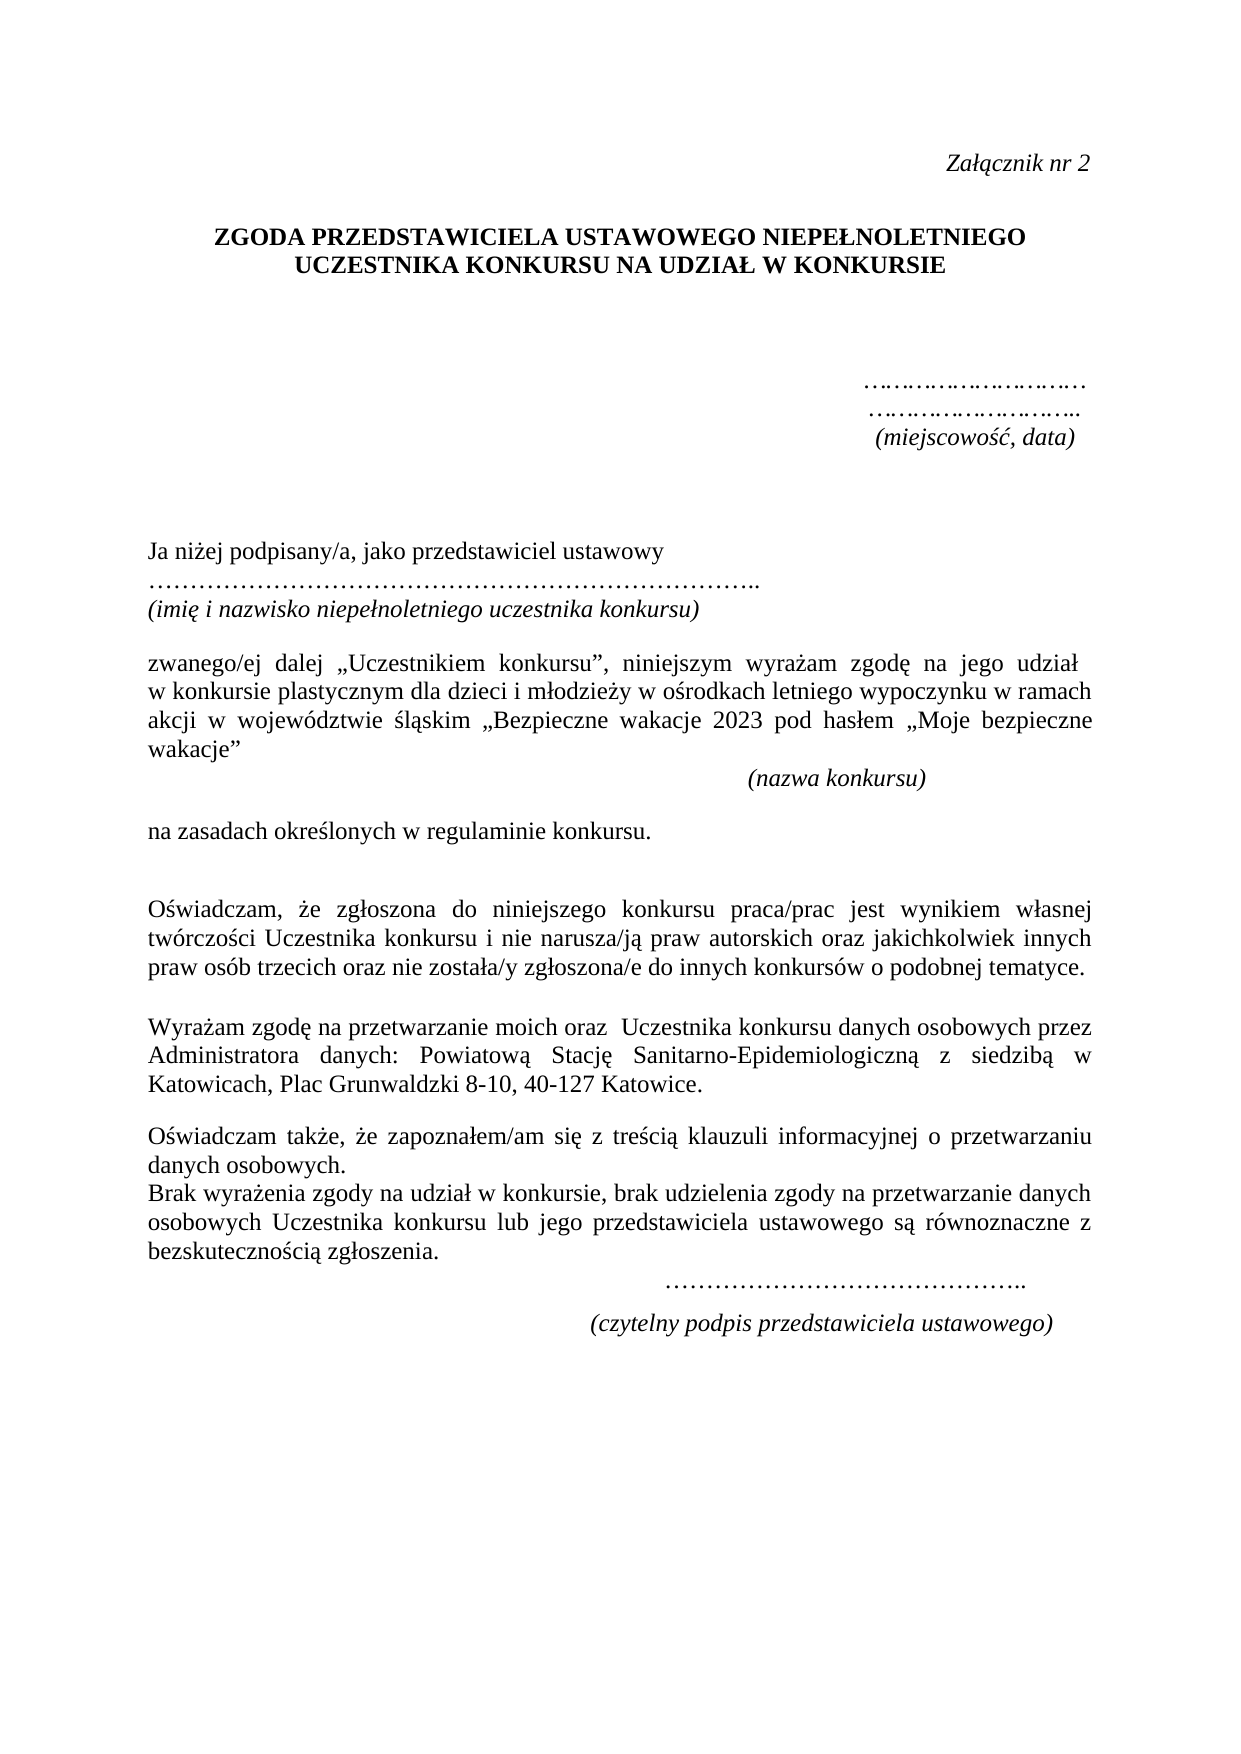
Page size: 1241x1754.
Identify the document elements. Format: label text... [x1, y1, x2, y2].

text ………………………………………………….. (miejscowość, data) [860, 365, 1093, 451]
text (czytelny podpis przedstawiciela ustawowego) [590, 1308, 1093, 1337]
text Wyrażam zgodę na przetwarzanie moich oraz Uczestnika konkursu danych osobowych przez Administratora danych: Powiatową Stację Sanitarno-Epidemiologiczną z siedzibą w Katowicach, Plac Grunwaldzki 8-10, 40-127 Katowice. [148, 1012, 1093, 1098]
text Ja niżej podpisany/a, jako przedstawiciel ustawowy ……………………………………………………………….. [148, 536, 1093, 594]
text …………………………………….. [664, 1265, 1093, 1293]
text Załącznik nr 2 [148, 148, 1093, 176]
text (nazwa konkursu) [148, 763, 1093, 791]
text zwanego/ej dalej „Uczestnikiem konkursu”, niniejszym wyrażam zgodę na jego udział w konkursie plastycznym dla dzieci i młodzieży w ośrodkach letniego wypoczynku w ramach akcji w województwie śląskim „Bezpieczne wakacje 2023 pod hasłem „Moje bezpieczne wakacje” [148, 648, 1093, 763]
text na zasadach określonych w regulaminie konkursu. [148, 816, 1093, 845]
text (imię i nazwisko niepełnoletniego uczestnika konkursu) [148, 594, 1093, 623]
text Oświadczam także, że zapoznałem/am się z treścią klauzuli informacyjnej o przetwarzaniu danych osobowych. [148, 1121, 1093, 1178]
text Oświadczam, że zgłoszona do niniejszego konkursu praca/prac jest wynikiem własnej twórczości Uczestnika konkursu i nie narusza/ją praw autorskich oraz jakichkolwiek innych praw osób trzecich oraz nie została/y zgłoszona/e do innych konkursów o podobnej tematyce. [148, 894, 1093, 981]
text Brak wyrażenia zgody na udział w konkursie, brak udzielenia zgody na przetwarzanie danych osobowych Uczestnika konkursu lub jego przedstawiciela ustawowego są równoznaczne z bezskutecznością zgłoszenia. [148, 1178, 1093, 1265]
text ZGODA PRZEDSTAWICIELA USTAWOWEGO NIEPEŁNOLETNIEGO UCZESTNIKA KONKURSU NA UDZIAŁ W KONKURSIE [148, 193, 1093, 279]
